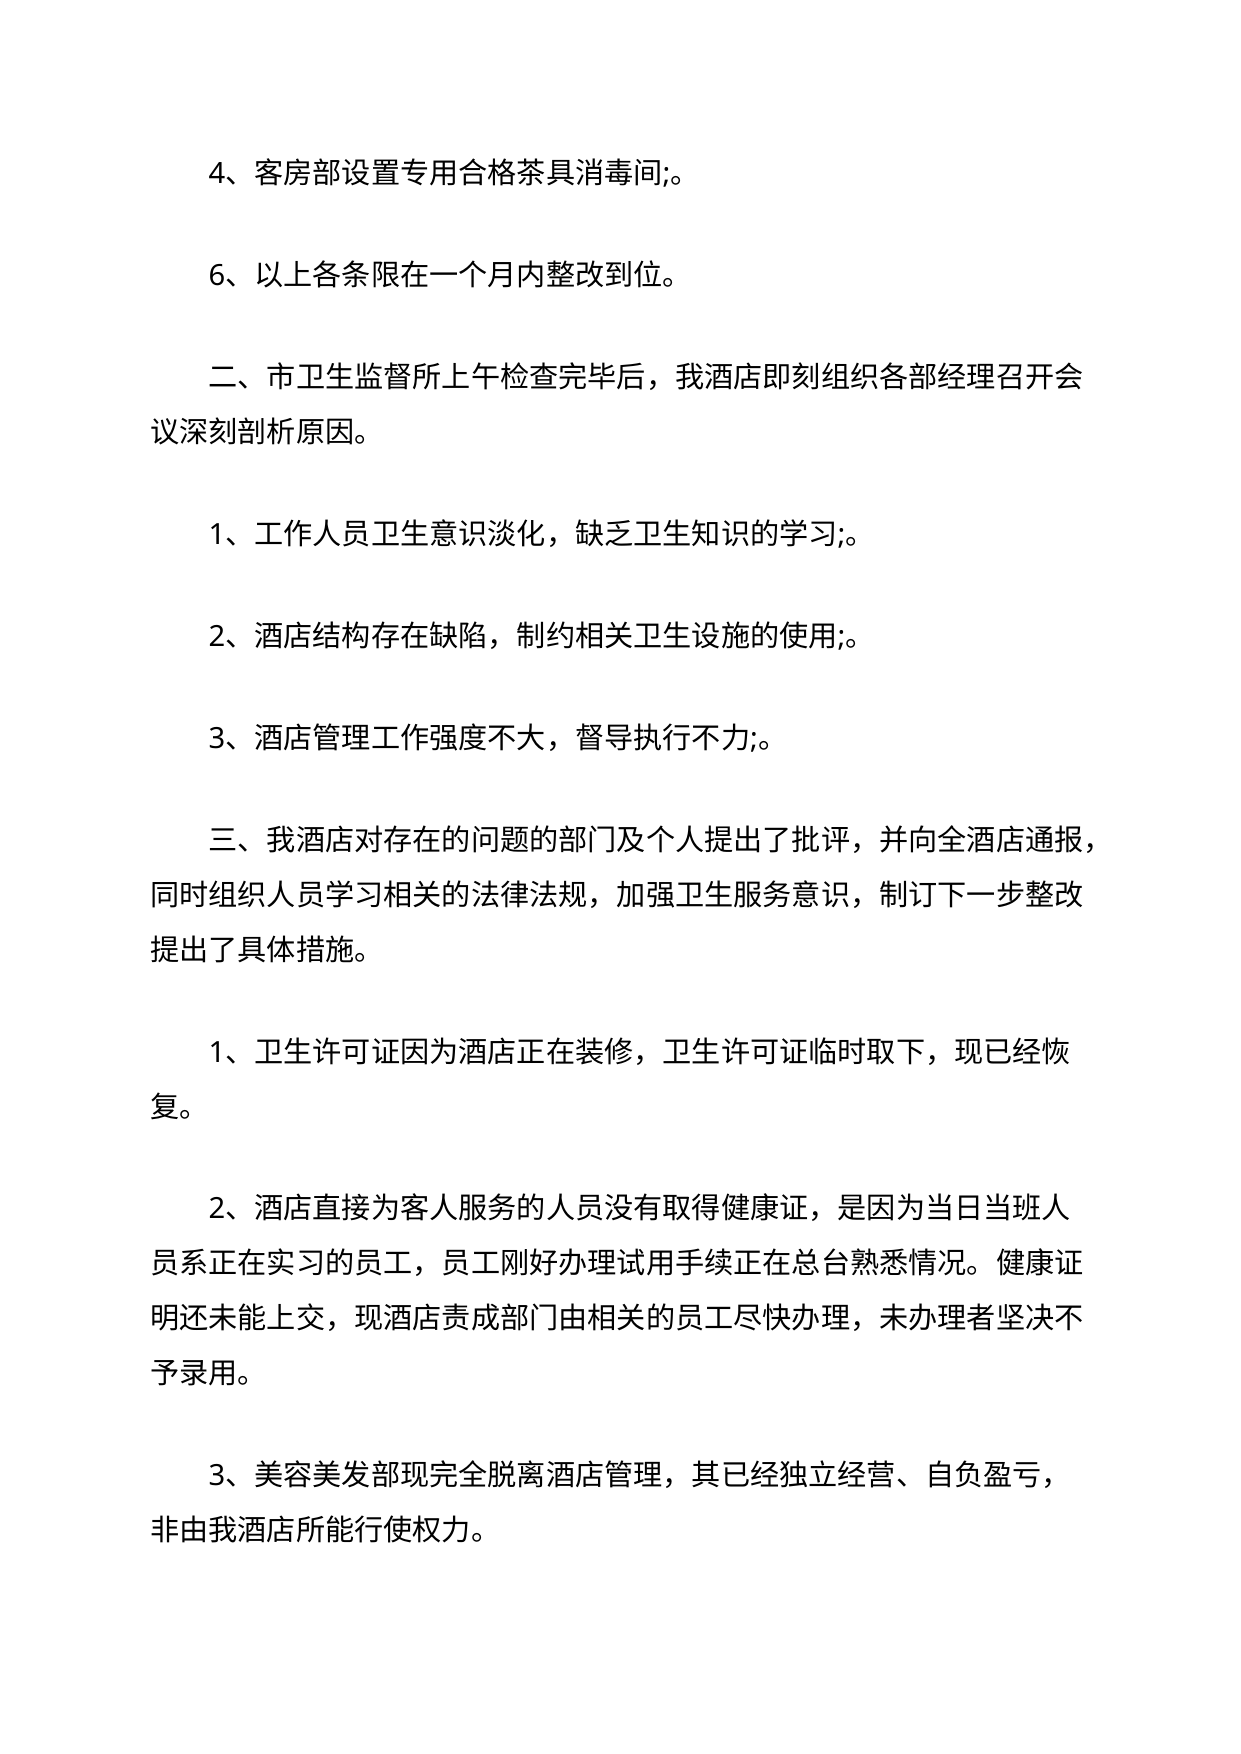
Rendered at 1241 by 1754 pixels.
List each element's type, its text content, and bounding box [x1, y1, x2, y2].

text 二、市卫生监督所上午检查完毕后，我酒店即刻组织各部经理召开会议深刻剖析原因。 [150, 354, 1090, 451]
text 3、美容美发部现完全脱离酒店管理，其已经独立经营、自负盈亏，非由我酒店所能行使权力。 [150, 1451, 1090, 1549]
text 6、以上各条限在一个月内整改到位。 [150, 252, 1090, 294]
text 三、我酒店对存在的问题的部门及个人提出了批评，并向全酒店通报，同时组织人员学习相关的法律法规，加强卫生服务意识，制订下一步整改提出了具体措施。 [150, 817, 1090, 969]
text 4、客房部设置专用合格茶具消毒间;。 [150, 150, 1090, 192]
text 1、工作人员卫生意识淡化，缺乏卫生知识的学习;。 [150, 511, 1090, 553]
text 2、酒店直接为客人服务的人员没有取得健康证，是因为当日当班人员系正在实习的员工，员工刚好办理试用手续正在总台熟悉情况。健康证明还未能上交，现酒店责成部门由相关的员工尽快办理，未办理者坚决不予录用。 [150, 1185, 1090, 1392]
text 1、卫生许可证因为酒店正在装修，卫生许可证临时取下，现已经恢复。 [150, 1028, 1090, 1125]
text 3、酒店管理工作强度不大，督导执行不力;。 [150, 714, 1090, 757]
text 2、酒店结构存在缺陷，制约相关卫生设施的使用;。 [150, 613, 1090, 655]
